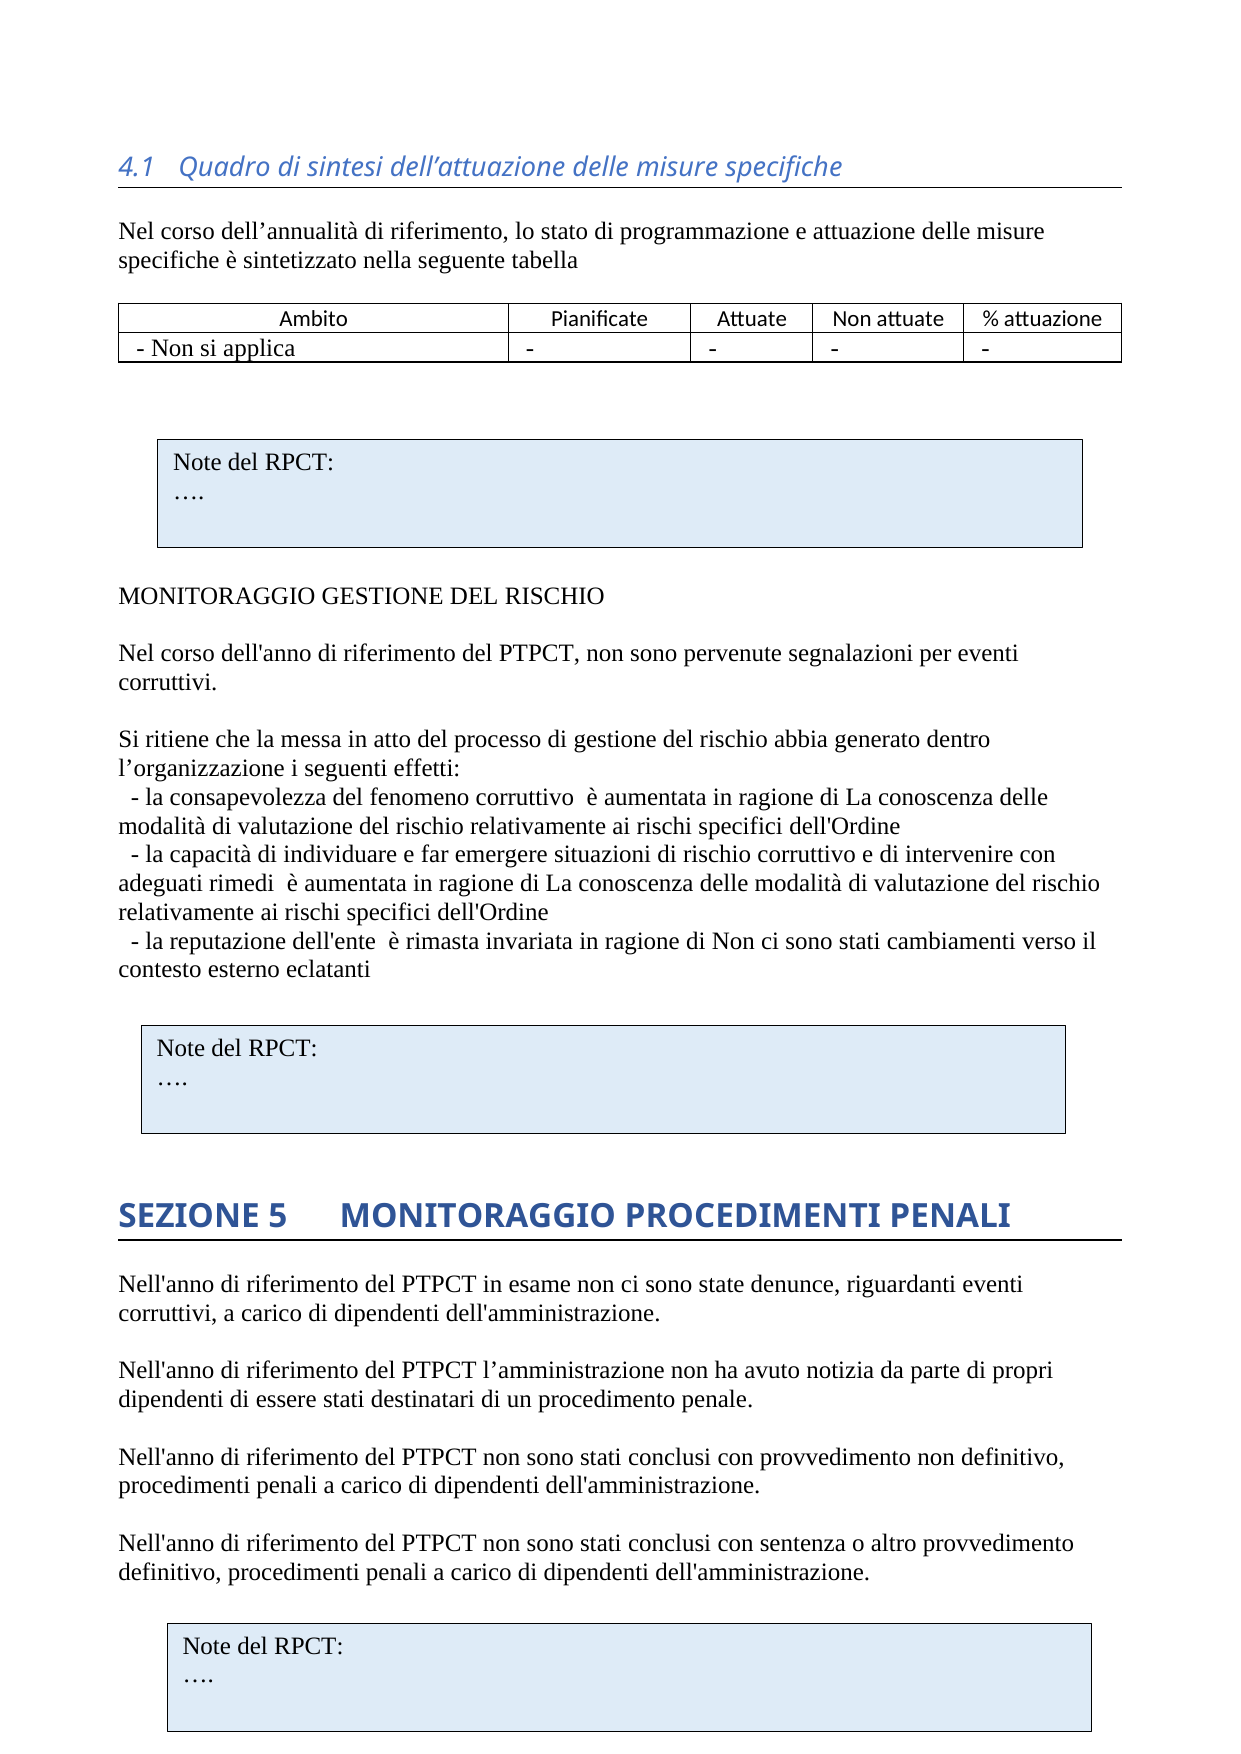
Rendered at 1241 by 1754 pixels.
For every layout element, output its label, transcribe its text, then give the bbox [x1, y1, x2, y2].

table_cell - [813, 333, 963, 361]
table_header % attuazione [964, 304, 1121, 332]
table_cell - [691, 333, 812, 361]
table_header Ambito [119, 304, 508, 332]
text Nell'anno di riferimento del PTPCT in esame non ci sono state denunce, riguardanti eventi corruttivi, a carico di dipendenti dell'amministrazione. Nell'anno di riferimento del PTPCT l’amministrazione non ha avuto notizia da parte di propri dipendenti di essere stati destinatari di un procedimento penale. Nell'anno di riferimento del PTPCT non sono stati conclusi con provvedimento non definitivo, procedimenti penali a carico di dipendenti dell'amministrazione. Nell'anno di riferimento del PTPCT non sono stati conclusi con sentenza o altro provvedimento definitivo, procedimenti penali a carico di dipendenti dell'amministrazione. [118, 1269, 1122, 1586]
text Nel corso dell’annualità di riferimento, lo stato di programmazione e attuazione delle misure specifiche è sintetizzato nella seguente tabella [118, 216, 1122, 274]
subtitle Quadro di sintesi dell’attuazione delle misure specifiche [118, 148, 1122, 187]
text MONITORAGGIO GESTIONE DEL RISCHIO [118, 581, 1122, 609]
table_cell - [964, 333, 1121, 361]
table_cell - [509, 333, 690, 361]
table_header Attuate [691, 304, 812, 332]
table_cell - Non si applica [119, 333, 508, 361]
subtitle MONITORAGGIO PROCEDIMENTI PENALI [118, 1192, 1122, 1239]
table_header Non attuate [813, 304, 963, 332]
text Nel corso dell'anno di riferimento del PTPCT, non sono pervenute segnalazioni per eventi corruttivi. Si ritiene che la messa in atto del processo di gestione del rischio abbia generato dentro l’organizzazione i seguenti effetti: - la consapevolezza del fenomeno corruttivo è aumentata in ragione di La conoscenza delle modalità di valutazione del rischio relativamente ai rischi specifici dell'Ordine - la capacità di individuare e far emergere situazioni di rischio corruttivo e di intervenire con adeguati rimedi è aumentata in ragione di La conoscenza delle modalità di valutazione del rischio relativamente ai rischi specifici dell'Ordine - la reputazione dell'ente è rimasta invariata in ragione di Non ci sono stati cambiamenti verso il contesto esterno eclatanti [118, 638, 1122, 983]
table_header Pianificate [509, 304, 690, 332]
